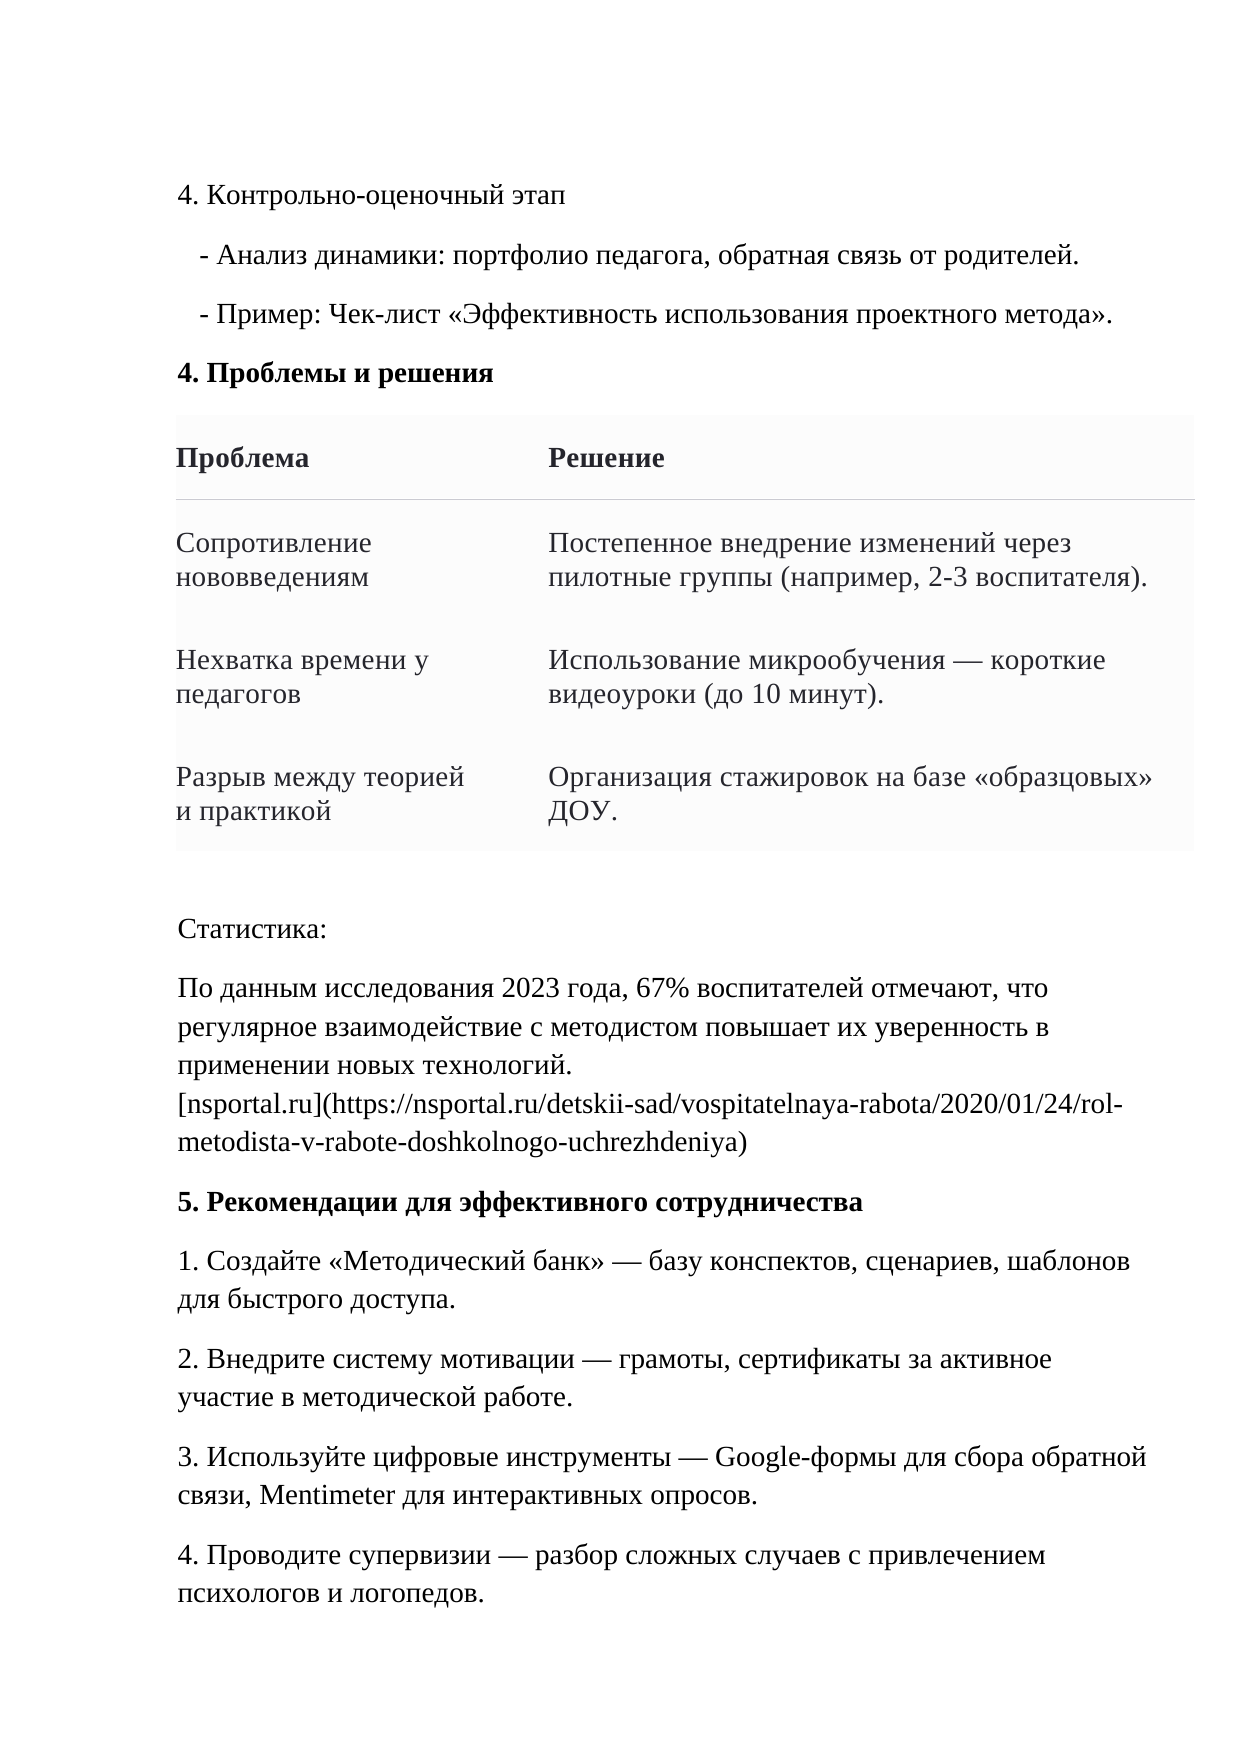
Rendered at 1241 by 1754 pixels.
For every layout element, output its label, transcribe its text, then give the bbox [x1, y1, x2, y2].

text - Пример: Чек-лист «Эффективность использования проектного метода». [177, 296, 1152, 330]
table_cell Постепенное внедрение изменений через пилотные группы (например, 2-3 воспитателя). [511, 500, 1194, 617]
table_header Решение [511, 415, 1194, 498]
text 4. Проблемы и решения [177, 356, 1152, 389]
table_cell Сопротивление нововведениям [176, 500, 511, 617]
table_header Проблема [176, 415, 511, 498]
table_cell Разрыв между теорией и практикой [176, 734, 511, 851]
text 1. Создайте «Методический банк» — базу конспектов, сценариев, шаблонов для быстрого доступа. [177, 1243, 1152, 1315]
text 4. Проводите супервизии — разбор сложных случаев с привлечением психологов и логопедов. [177, 1537, 1152, 1609]
table_cell Использование микрообучения — короткие видеоуроки (до 10 минут). [511, 617, 1194, 734]
text По данным исследования 2023 года, 67% воспитателей отмечают, что регулярное взаимодействие с методистом повышает их уверенность в применении новых технологий. [nsportal.ru](https://nsportal.ru/detskii-sad/vospitatelnaya-rabota/2020/01/24/rol-metodista-v-rabote-doshkolnogo-uchrezhdeniya) [177, 970, 1152, 1158]
text 4. Контрольно-оценочный этап [177, 177, 1152, 211]
text 5. Рекомендации для эффективного сотрудничества [177, 1184, 1152, 1217]
table_cell Нехватка времени у педагогов [176, 617, 511, 734]
text - Анализ динамики: портфолио педагога, обратная связь от родителей. [177, 237, 1152, 270]
text Статистика: [177, 911, 1152, 944]
table_cell Организация стажировок на базе «образцовых» ДОУ. [511, 734, 1194, 851]
text 3. Используйте цифровые инструменты — Google-формы для сбора обратной связи, Mentimeter для интерактивных опросов. [177, 1439, 1152, 1511]
text 2. Внедрите систему мотивации — грамоты, сертификаты за активное участие в методической работе. [177, 1341, 1152, 1413]
